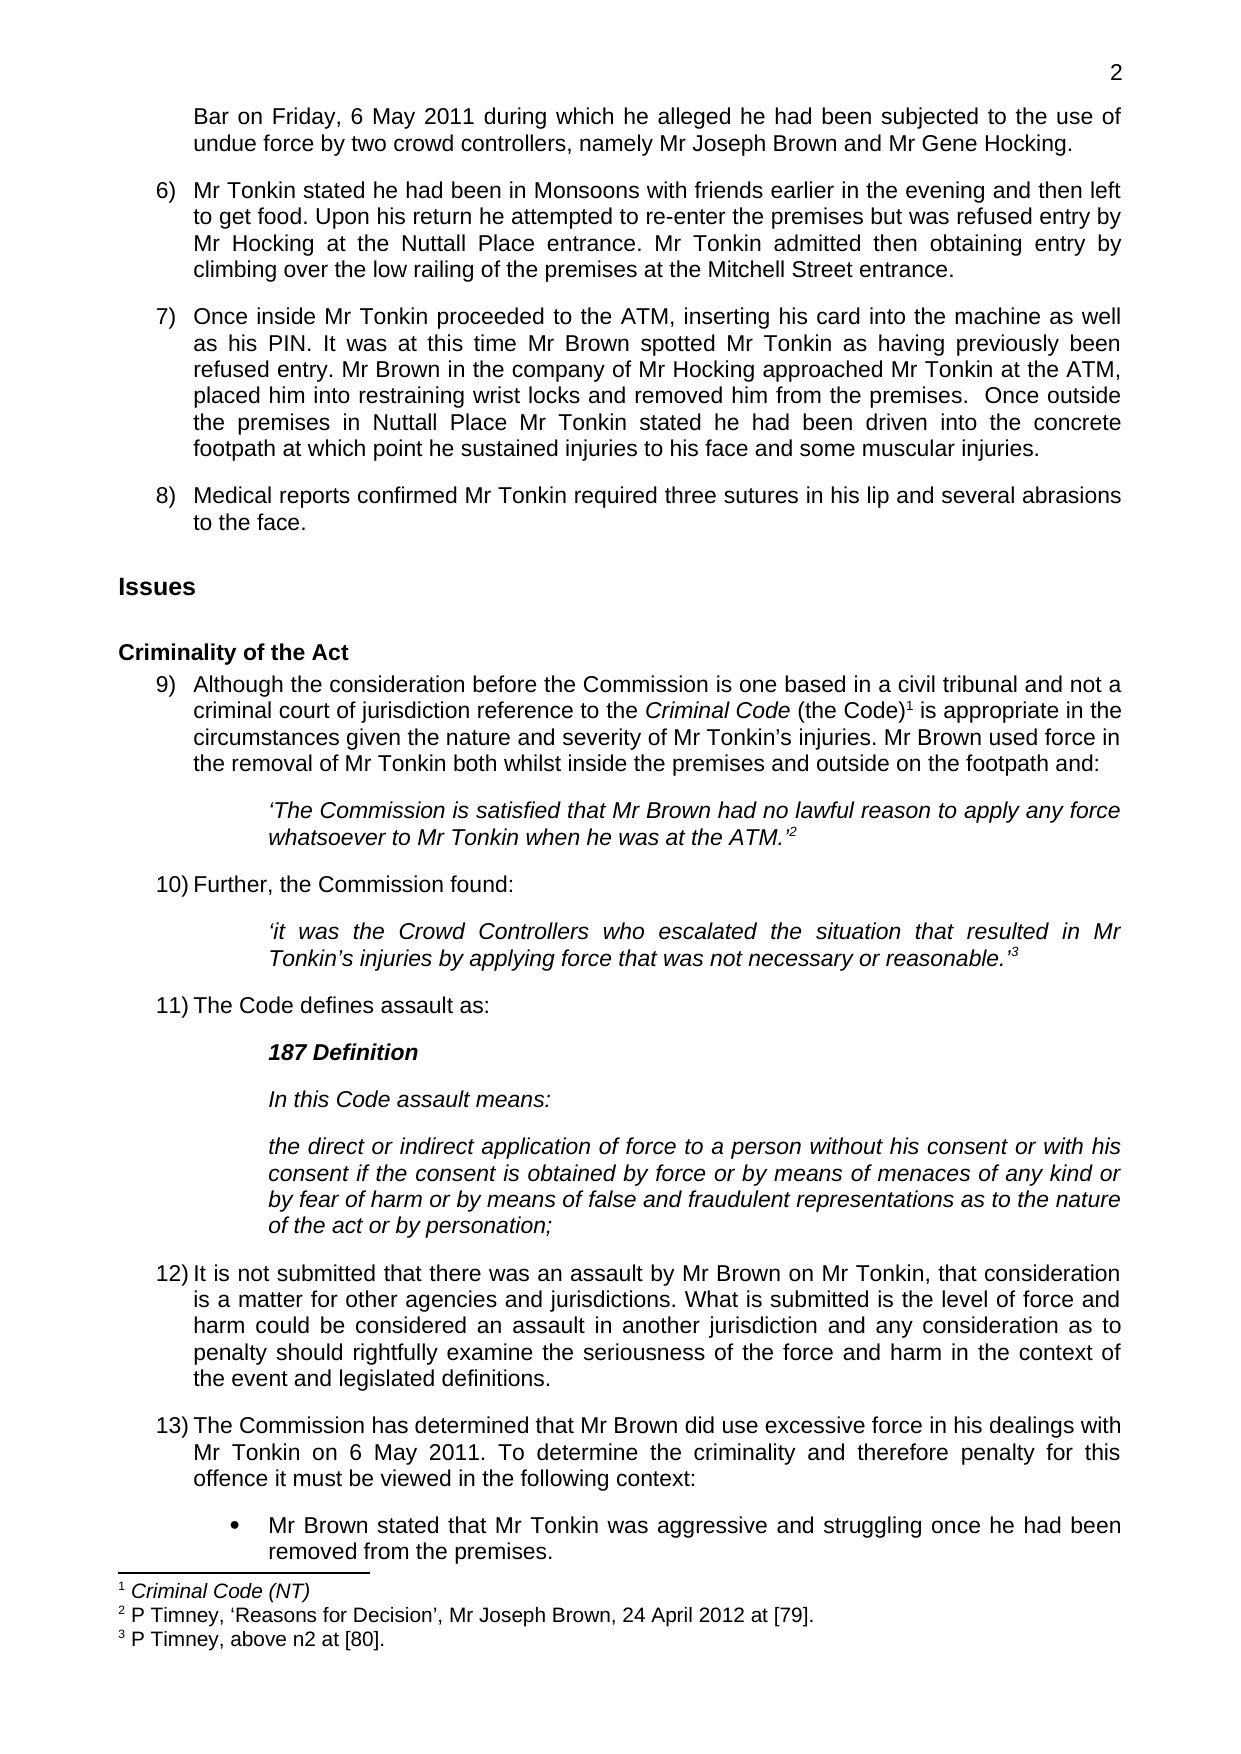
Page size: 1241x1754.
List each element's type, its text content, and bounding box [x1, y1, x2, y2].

list Although the consideration before the Commission is one based in a civil tribunal and not a criminal court of jurisdiction reference to the Criminal Code (the Code) is appropriate in the circumstances given the nature and severity of Mr Tonkin’s injuries. Mr Brown used force in the removal of Mr Tonkin both whilst inside the premises and outside on the footpath and: [156, 671, 1122, 777]
text In this Code assault means: [268, 1086, 1122, 1112]
text the direct or indirect application of force to a person without his consent or with his consent if the consent is obtained by force or by means of menaces of any kind or by fear of harm or by means of false and fraudulent representations as to the nature of the act or by personation; [268, 1133, 1122, 1239]
list It is not submitted that there was an assault by Mr Brown on Mr Tonkin, that consideration is a matter for other agencies and jurisdictions. What is submitted is the level of force and harm could be considered an assault in another jurisdiction and any consideration as to penalty should rightfully examine the seriousness of the force and harm in the context of the event and legislated definitions. [156, 1259, 1122, 1391]
list Once inside Mr Tonkin proceeded to the ATM, inserting his card into the machine as well as his PIN. It was at this time Mr Brown spotted Mr Tonkin as having previously been refused entry. Mr Brown in the company of Mr Hocking approached Mr Tonkin at the ATM, placed him into restraining wrist locks and removed him from the premises. Once outside the premises in Nuttall Place Mr Tonkin stated he had been driven into the concrete footpath at which point he sustained injuries to his face and some muscular injuries. [156, 303, 1122, 461]
text ‘it was the Crowd Controllers who escalated the situation that resulted in Mr Tonkin’s injuries by applying force that was not necessary or reasonable.’ [268, 918, 1122, 971]
list The Commission has determined that Mr Brown did use excessive force in his dealings with Mr Tonkin on 6 May 2011. To determine the criminality and therefore penalty for this offence it must be viewed in the following context: [156, 1412, 1122, 1491]
list Mr Brown stated that Mr Tonkin was aggressive and struggling once he had been removed from the premises. [231, 1512, 1122, 1565]
list The Code defines assault as: [156, 992, 1122, 1018]
subtitle Criminality of the Act [118, 638, 1122, 665]
list Further, the Commission found: [156, 871, 1122, 897]
text 187 Definition [268, 1039, 1122, 1065]
list Medical reports confirmed Mr Tonkin required three sutures in his lip and several abrasions to the face. [156, 482, 1122, 535]
list Mr Tonkin stated he had been in Monsoons with friends earlier in the evening and then left to get food. Upon his return he attempted to re-enter the premises but was refused entry by Mr Hocking at the Nuttall Place entrance. Mr Tonkin admitted then obtaining entry by climbing over the low railing of the premises at the Mitchell Street entrance. [156, 177, 1122, 282]
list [156, 103, 1122, 156]
text ‘The Commission is satisfied that Mr Brown had no lawful reason to apply any force whatsoever to Mr Tonkin when he was at the ATM.’ [268, 797, 1122, 850]
subtitle Issues [118, 572, 1122, 601]
